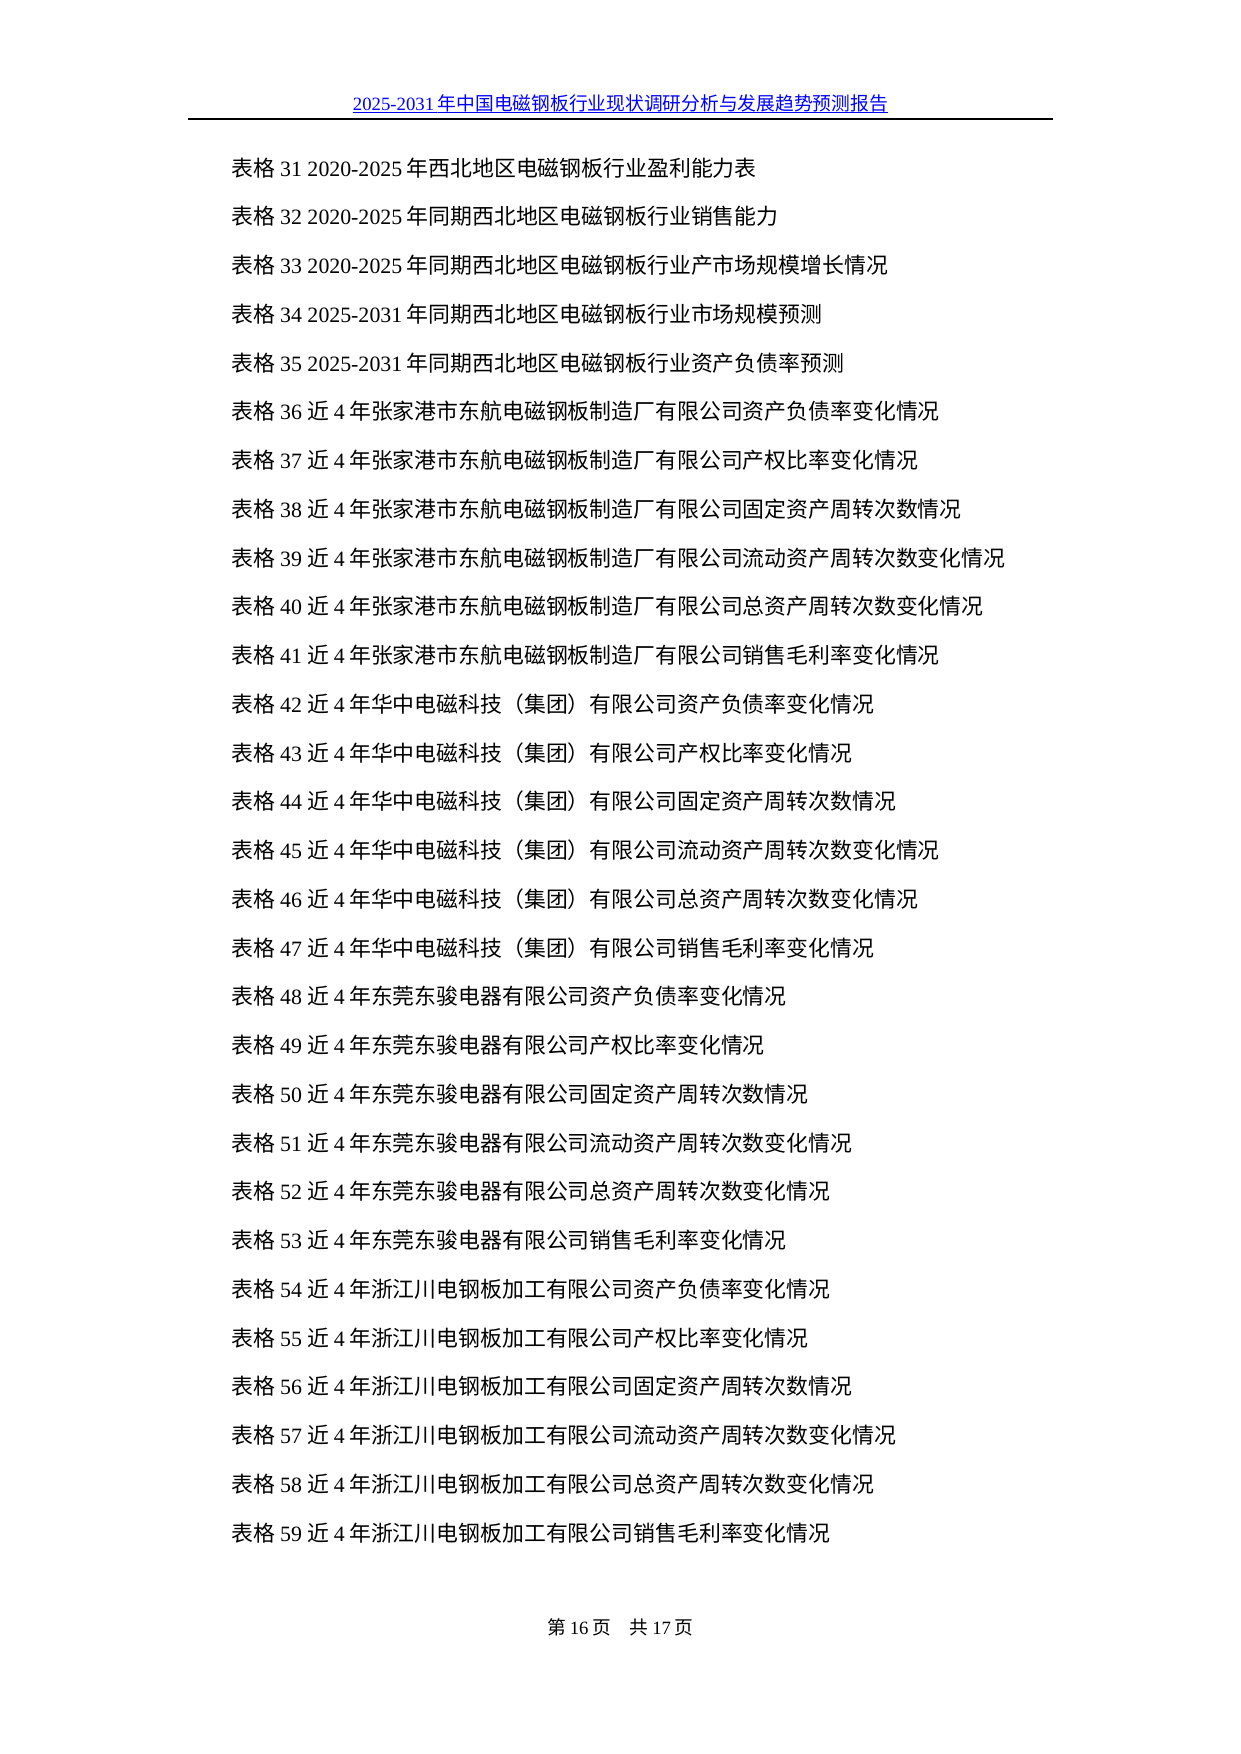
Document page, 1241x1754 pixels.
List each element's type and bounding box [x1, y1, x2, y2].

text [187, 150, 1053, 1548]
